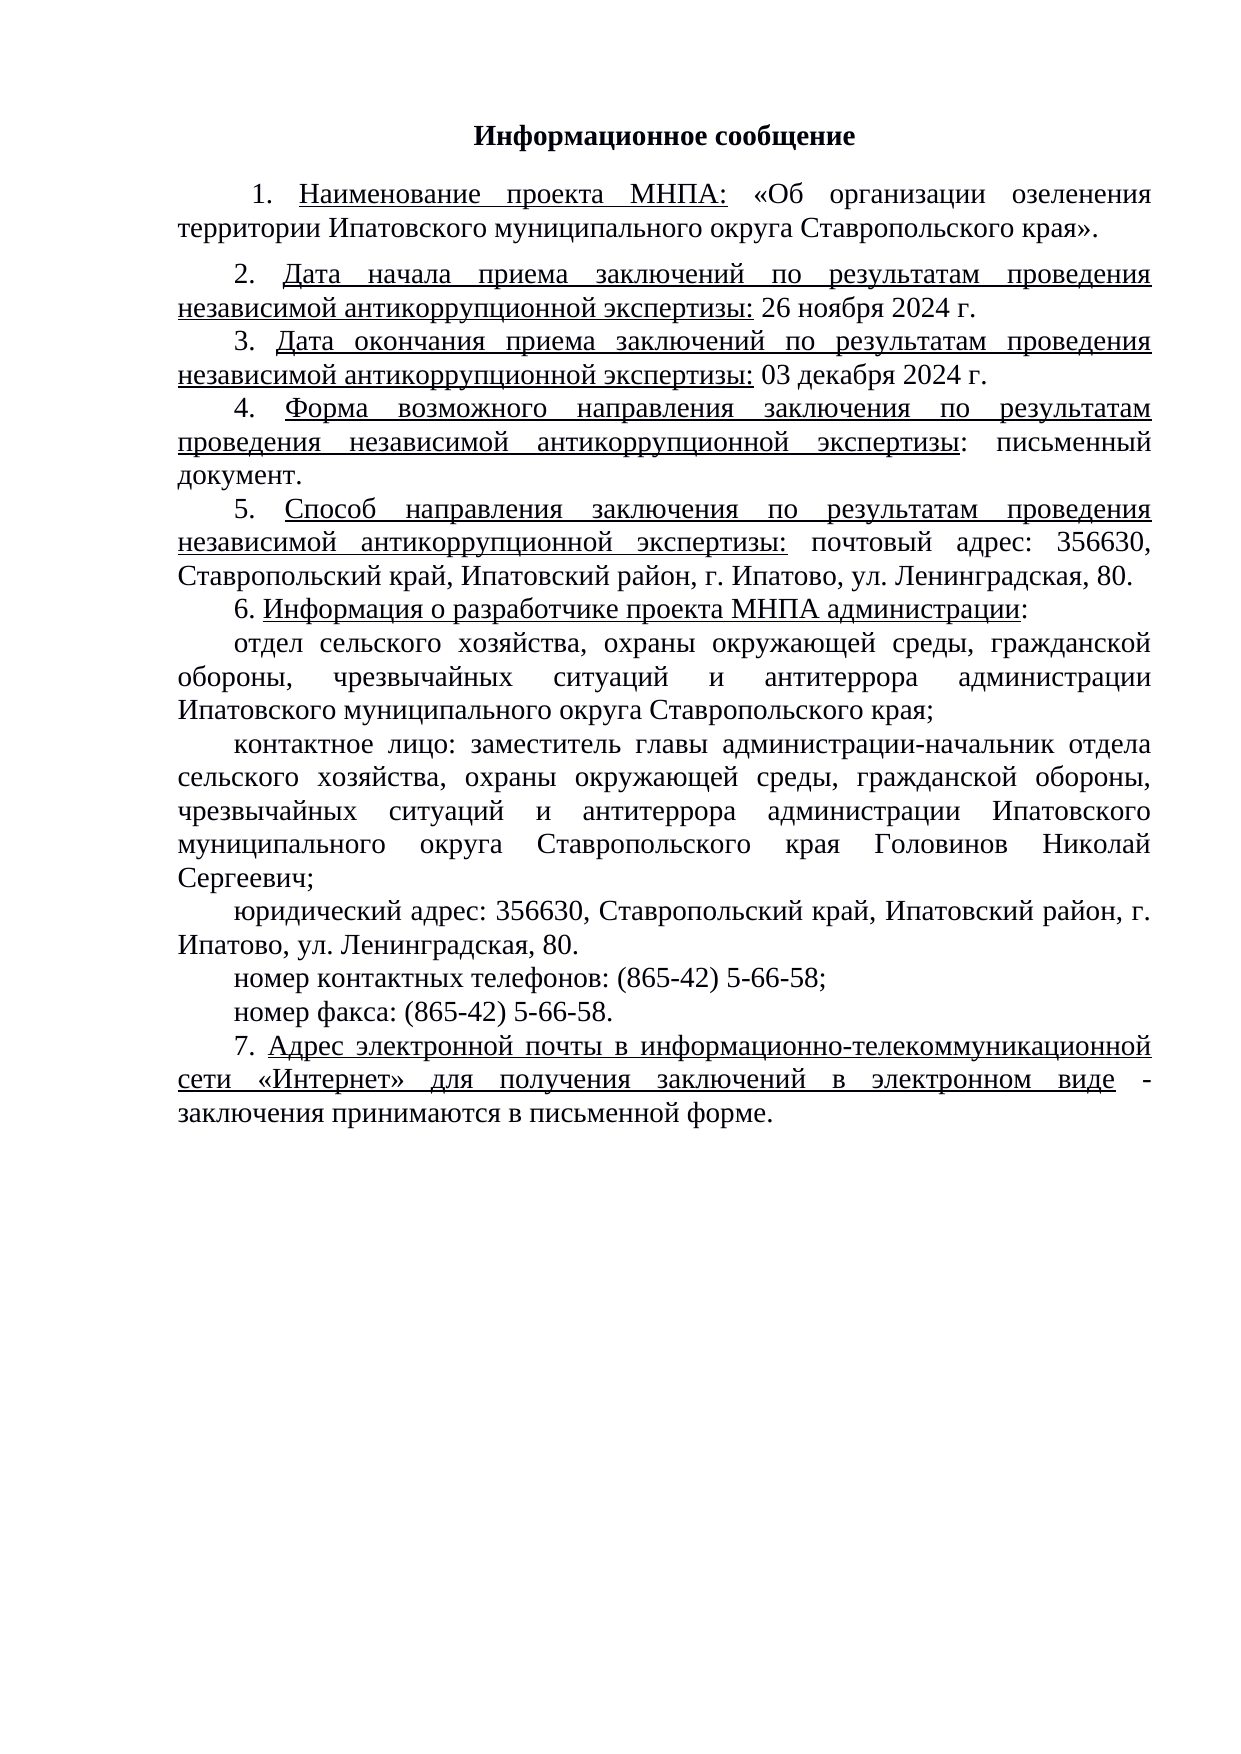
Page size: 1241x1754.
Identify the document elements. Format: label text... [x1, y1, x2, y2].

text 3. Дата окончания приема заключений по результатам проведения независимой антикоррупционной экспертизы: 03 декабря 2024 г. [177, 323, 1152, 390]
text Информационное сообщение [177, 118, 1152, 152]
text контактное лицо: заместитель главы администрации-начальник отдела сельского хозяйства, охраны окружающей среды, гражданской обороны, чрезвычайных ситуаций и антитеррора администрации Ипатовского муниципального округа Ставропольского края Головинов Николай Сергеевич; [177, 726, 1152, 893]
text 4. Форма возможного направления заключения по результатам проведения независимой антикоррупционной экспертизы: письменный документ. [177, 390, 1152, 491]
text отдел сельского хозяйства, охраны окружающей среды, гражданской обороны, чрезвычайных ситуаций и антитеррора администрации Ипатовского муниципального округа Ставропольского края; [177, 625, 1152, 726]
text 7. Адрес электронной почты в информационно-телекоммуникационной сети «Интернет» для получения заключений в электронном виде - заключения принимаются в письменной форме. [177, 1028, 1152, 1128]
text номер контактных телефонов: (865-42) 5-66-58; [177, 961, 1152, 994]
text юридический адрес: 356630, Ставропольский край, Ипатовский район, г. Ипатово, ул. Ленинградская, 80. [177, 893, 1152, 961]
text 5. Способ направления заключения по результатам проведения независимой антикоррупционной экспертизы: почтовый адрес: 356630, Ставропольский край, Ипатовский район, г. Ипатово, ул. Ленинградская, 80. [177, 491, 1152, 592]
text 1. Наименование проекта МНПА: «Об организации озеленения территории Ипатовского муниципального округа Ставропольского края». [177, 177, 1152, 244]
text 2. Дата начала приема заключений по результатам проведения независимой антикоррупционной экспертизы: 26 ноября 2024 г. [177, 256, 1152, 323]
text номер факса: (865-42) 5-66-58. [177, 994, 1152, 1028]
text 6. Информация о разработчике проекта МНПА администрации: [177, 592, 1152, 625]
